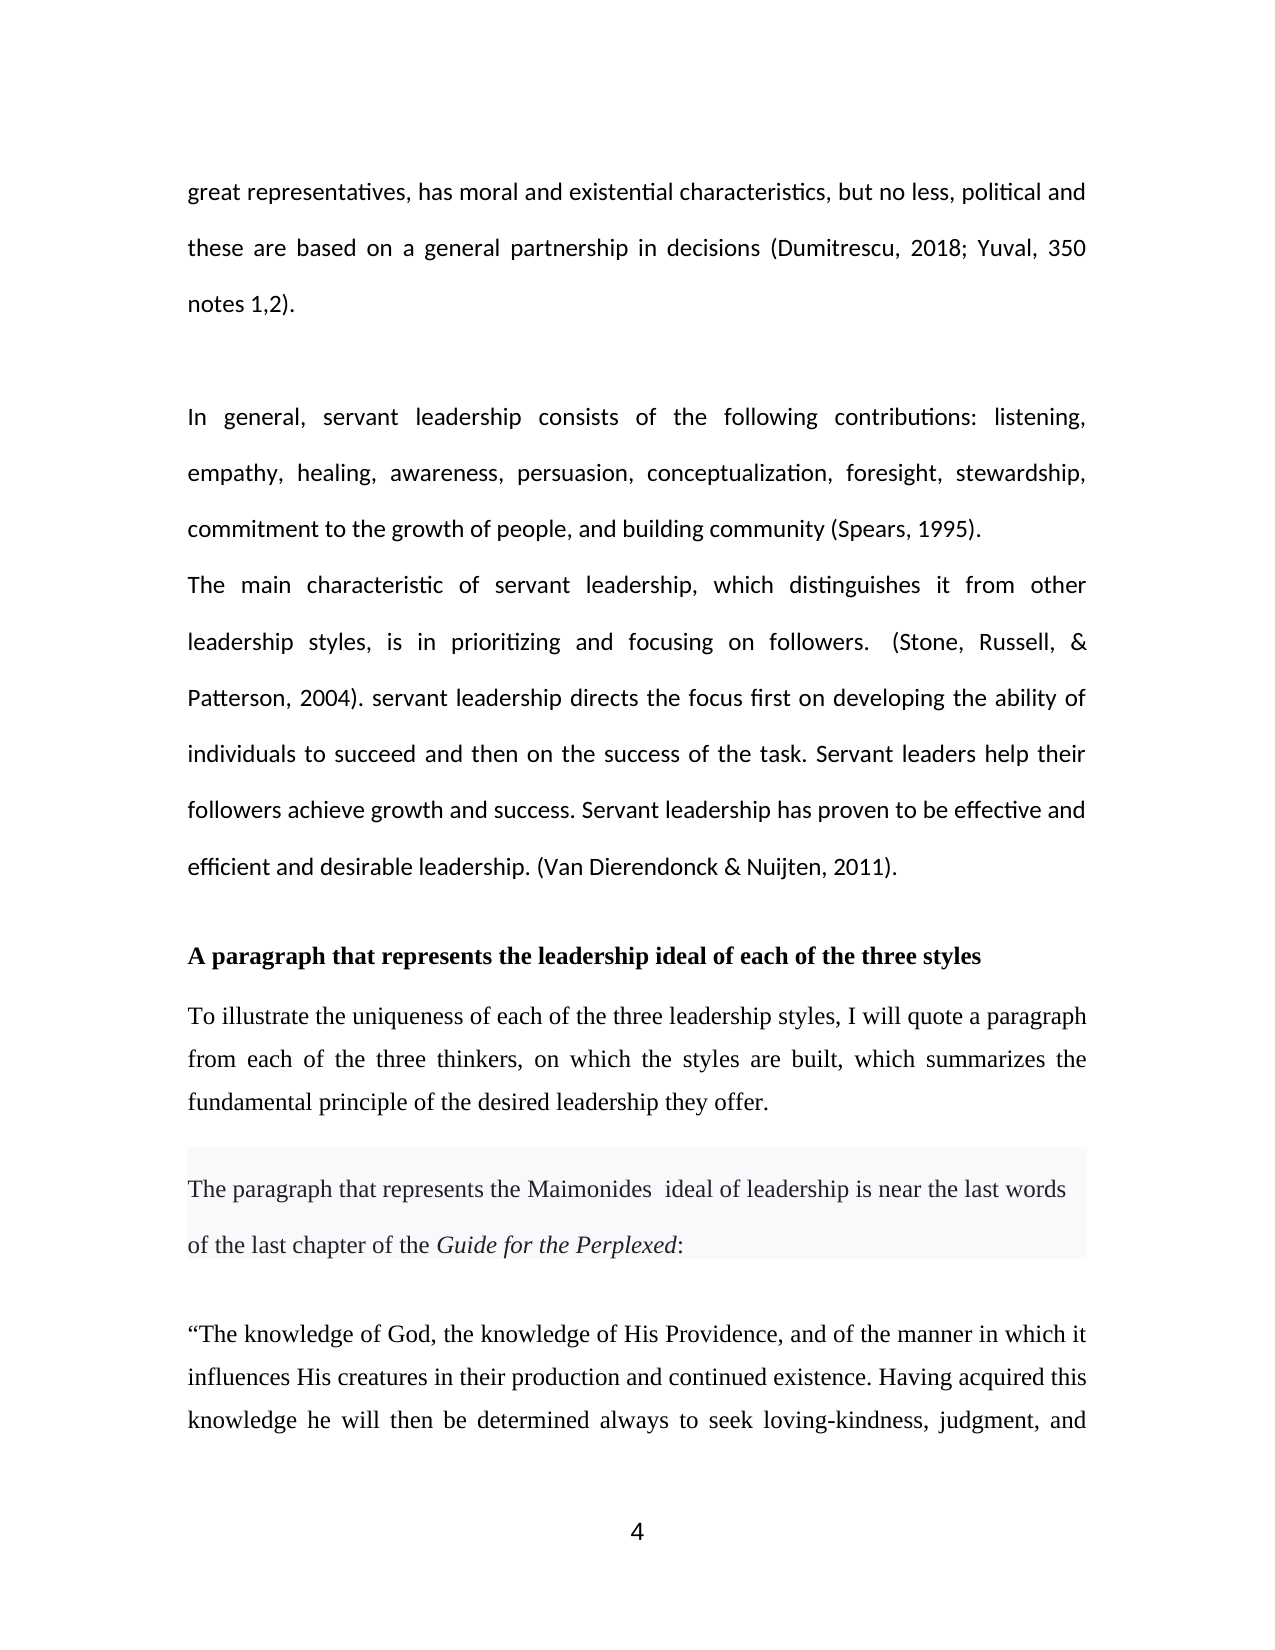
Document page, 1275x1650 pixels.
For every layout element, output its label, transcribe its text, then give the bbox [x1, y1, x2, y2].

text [187, 1319, 1087, 1434]
text A paragraph that represents the leadership ideal of each of the three styles [187, 941, 1087, 970]
text To illustrate the uniqueness of each of the three leadership styles, I will quote a paragraph from each of the three thinkers, on which the styles are built, which summarizes the fundamental principle of the desired leadership they offer. [187, 1001, 1087, 1116]
text In general, servant leadership consists of the following contributions: listening, empathy, healing, awareness, persuasion, conceptualization, foresight, stewardship, commitment to the growth of people, and building community (Spears, 1995). [187, 375, 1087, 544]
text The main characteristic of servant leadership, which distinguishes it from other leadership styles, is in prioritizing and focusing on followers. (Stone, Russell, & Patterson, 2004). servant leadership directs the focus first on developing the ability of individuals to succeed and then on the success of the task. Servant leaders help their followers achieve growth and success. Servant leadership has proven to be effective and efficient and desirable leadership. (Van Dierendonck & Nuijten, 2011). [187, 544, 1087, 881]
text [187, 150, 1087, 319]
text The paragraph that represents the Maimonides ideal of leadership is near the last words of the last chapter of the Guide for the Perplexed: [187, 1147, 1087, 1259]
